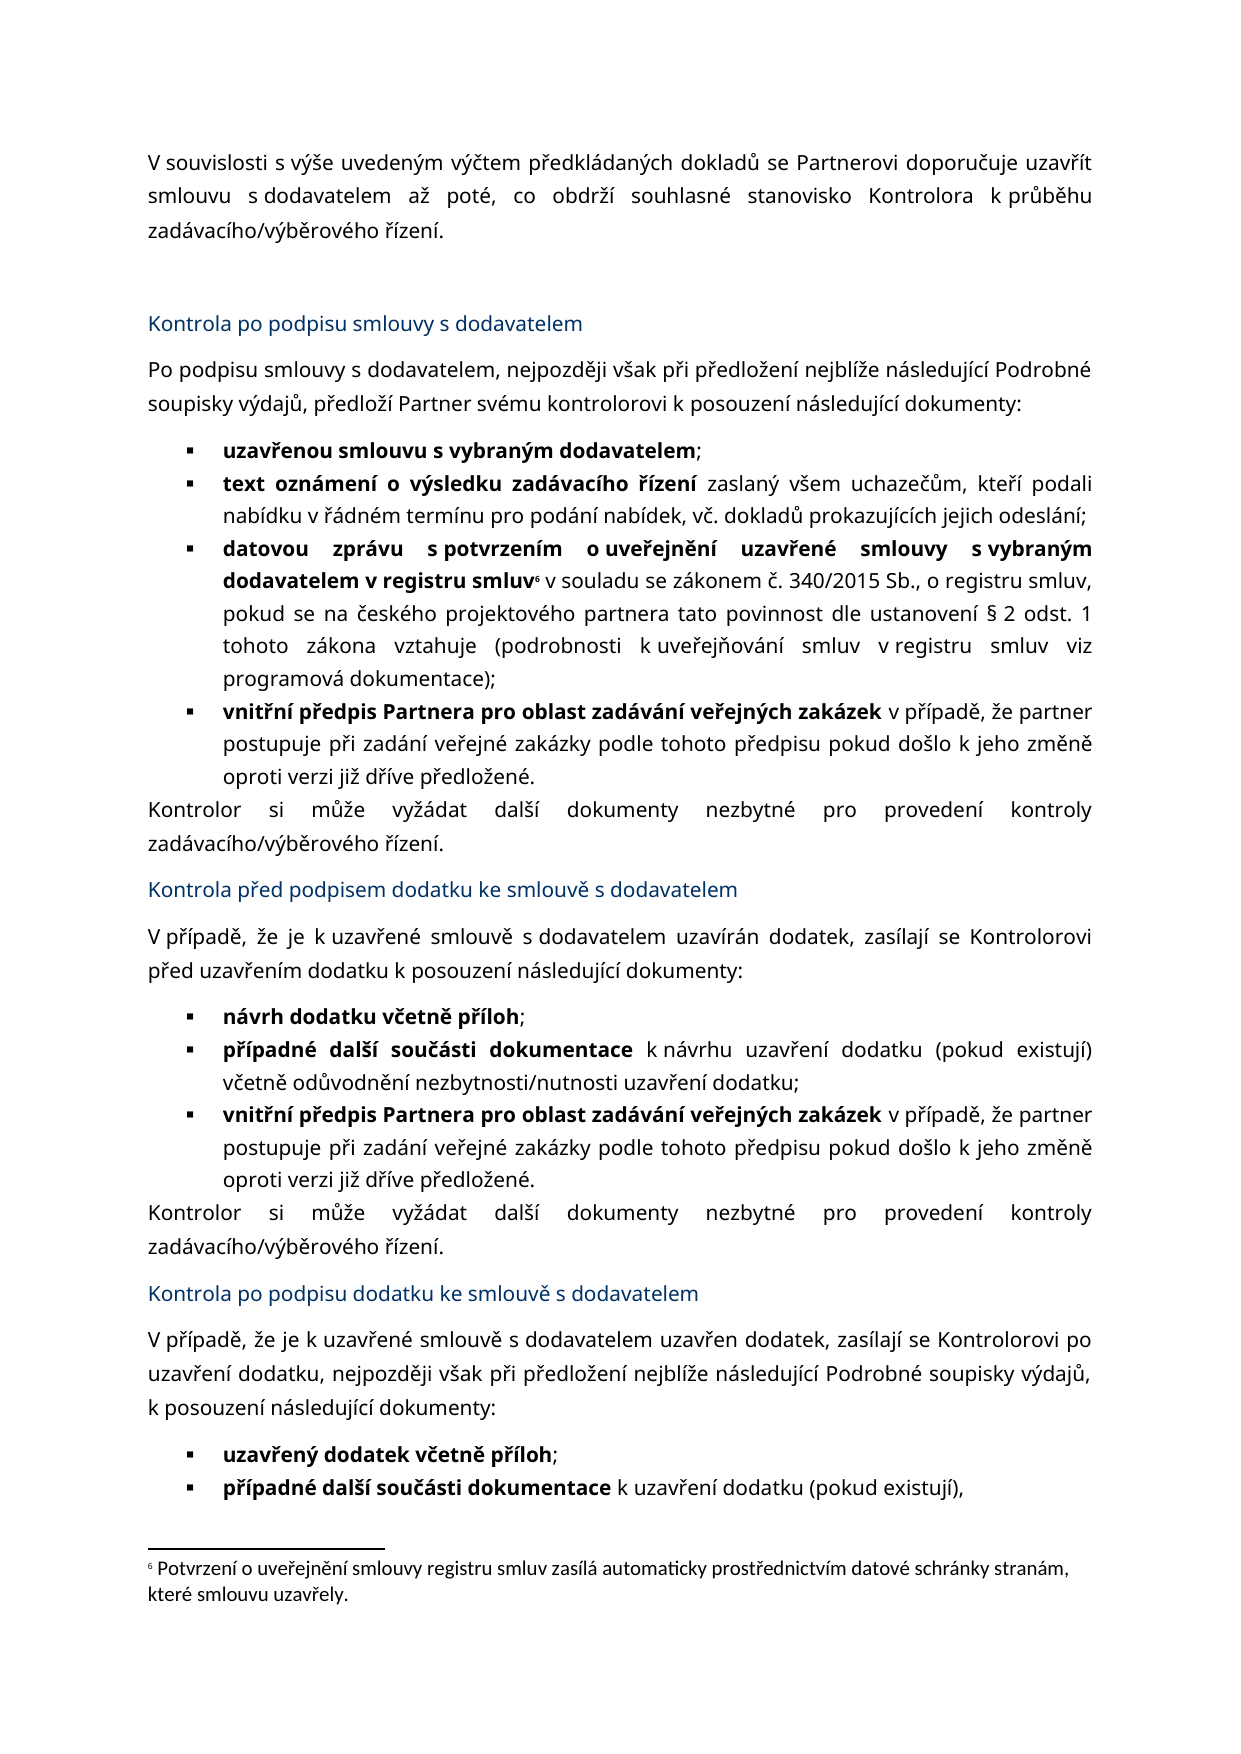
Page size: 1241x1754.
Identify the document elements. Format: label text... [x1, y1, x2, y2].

text V souvislosti s výše uvedeným výčtem předkládaných dokladů se Partnerovi doporučuje uzavřít smlouvu s dodavatelem až poté, co obdrží souhlasné stanovisko Kontrolora k průběhu zadávacího/výběrového řízení. [148, 148, 1093, 244]
list vnitřní předpis Partnera pro oblast zadávání veřejných zakázek v případě, že partner postupuje při zadání veřejné zakázky podle tohoto předpisu pokud došlo k jeho změně oproti verzi již dříve předložené. [185, 697, 1093, 791]
list text oznámení o výsledku zadávacího řízení zaslaný všem uchazečům, kteří podali nabídku v řádném termínu pro podání nabídek, vč. dokladů prokazujících jejich odeslání; [185, 469, 1093, 530]
text Kontrola před podpisem dodatku ke smlouvě s dodavatelem [148, 875, 1093, 904]
list vnitřní předpis Partnera pro oblast zadávání veřejných zakázek v případě, že partner postupuje při zadání veřejné zakázky podle tohoto předpisu pokud došlo k jeho změně oproti verzi již dříve předložené. [185, 1100, 1093, 1194]
list případné další součásti dokumentace k uzavření dodatku (pokud existují), [185, 1473, 1093, 1501]
list uzavřenou smlouvu s vybraným dodavatelem; [185, 436, 1093, 464]
text V případě, že je k uzavřené smlouvě s dodavatelem uzavírán dodatek, zasílají se Kontrolorovi před uzavřením dodatku k posouzení následující dokumenty: [148, 922, 1093, 984]
text Po podpisu smlouvy s dodavatelem, nejpozději však při předložení nejblíže následující Podrobné soupisky výdajů, předloží Partner svému kontrolorovi k posouzení následující dokumenty: [148, 355, 1093, 418]
list uzavřený dodatek včetně příloh; [185, 1440, 1093, 1468]
text Kontrolor si může vyžádat další dokumenty nezbytné pro provedení kontroly zadávacího/výběrového řízení. [148, 795, 1093, 857]
list případné další součásti dokumentace k návrhu uzavření dodatku (pokud existují) včetně odůvodnění nezbytnosti/nutnosti uzavření dodatku; [185, 1035, 1093, 1096]
text Kontrola po podpisu smlouvy s dodavatelem [148, 309, 1093, 337]
list datovou zprávu s potvrzením o uveřejnění uzavřené smlouvy s vybraným dodavatelem v registru smluv v souladu se zákonem č. 340/2015 Sb., o registru smluv, pokud se na českého projektového partnera tato povinnost dle ustanovení § 2 odst. 1 tohoto zákona vztahuje (podrobnosti k uveřejňování smluv v registru smluv viz programová dokumentace); [185, 534, 1093, 693]
list návrh dodatku včetně příloh; [185, 1002, 1093, 1031]
text Kontrola po podpisu dodatku ke smlouvě s dodavatelem [148, 1279, 1093, 1307]
text Kontrolor si může vyžádat další dokumenty nezbytné pro provedení kontroly zadávacího/výběrového řízení. [148, 1198, 1093, 1261]
text V případě, že je k uzavřené smlouvě s dodavatelem uzavřen dodatek, zasílají se Kontrolorovi po uzavření dodatku, nejpozději však při předložení nejblíže následující Podrobné soupisky výdajů, k posouzení následující dokumenty: [148, 1325, 1093, 1422]
